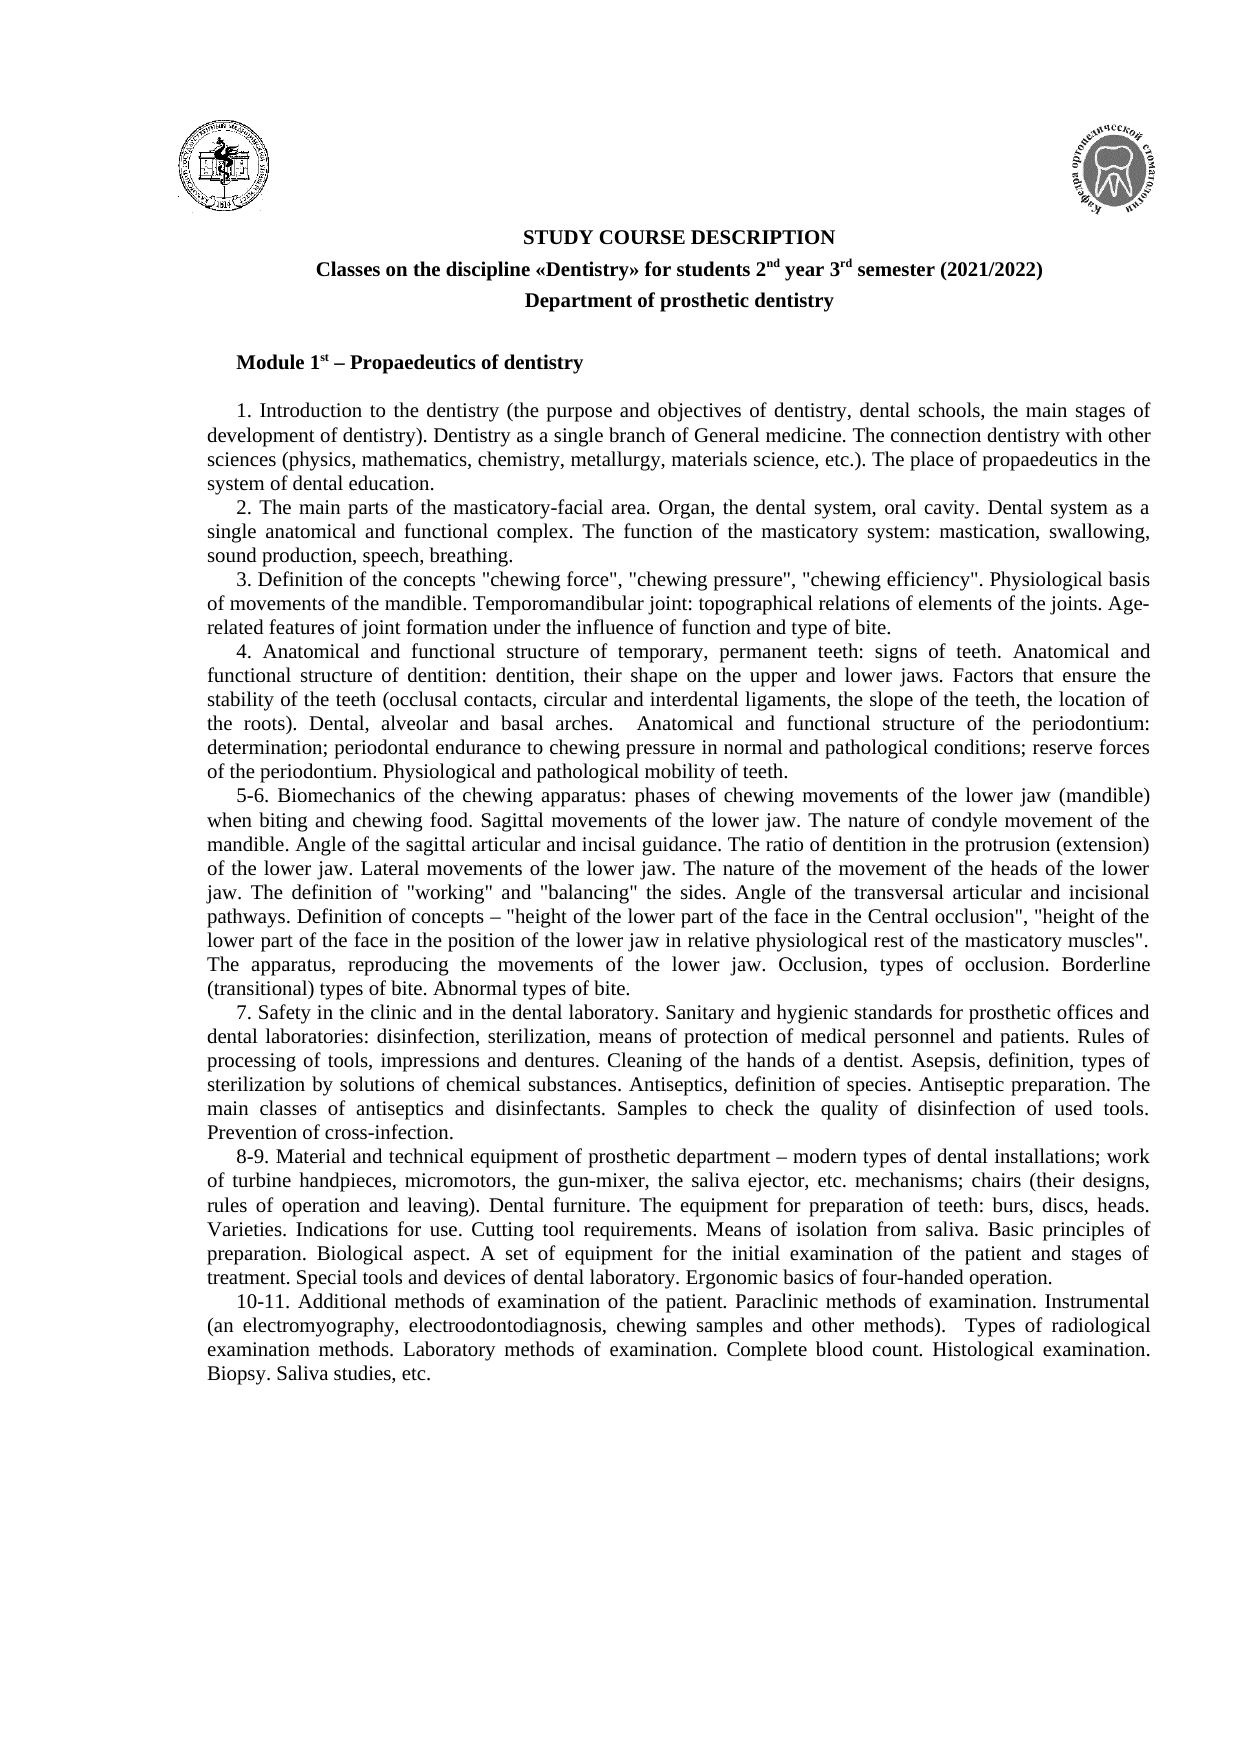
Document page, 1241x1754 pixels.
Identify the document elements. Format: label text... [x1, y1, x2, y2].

text Department of prosthetic dentistry [177, 288, 1152, 312]
text 5-6. Biomechanics of the chewing apparatus: phases of chewing movements of the lower jaw (mandible) when biting and chewing food. Sagittal movements of the lower jaw. The nature of condyle movement of the mandible. Angle of the sagittal articular and incisal guidance. The ratio of dentition in the protrusion (extension) of the lower jaw. Lateral movements of the lower jaw. The nature of the movement of the heads of the lower jaw. The definition of "working" and "balancing" the sides. Angle of the transversal articular and incisional pathways. Definition of concepts – "height of the lower part of the face in the Central occlusion", "height of the lower part of the face in the position of the lower jaw in relative physiological rest of the masticatory muscles". The apparatus, reproducing the movements of the lower jaw. Occlusion, types of occlusion. Borderline (transitional) types of bite. Abnormal types of bite. [207, 783, 1152, 1000]
text 2. The main parts of the masticatory-facial area. Organ, the dental system, oral cavity. Dental system as a single anatomical and functional complex. The function of the masticatory system: mastication, swallowing, sound production, speech, breathing. [207, 495, 1152, 567]
text 7. Safety in the clinic and in the dental laboratory. Sanitary and hygienic standards for prosthetic offices and dental laboratories: disinfection, sterilization, means of protection of medical personnel and patients. Rules of processing of tools, impressions and dentures. Cleaning of the hands of a dentist. Asepsis, definition, types of sterilization by solutions of chemical substances. Antiseptics, definition of species. Antiseptic preparation. The main classes of antiseptics and disinfectants. Samples to check the quality of disinfection of used tools. Prevention of cross-infection. [207, 1000, 1152, 1144]
picture [1067, 118, 1160, 220]
text 3. Definition of the concepts "chewing force", "chewing pressure", "chewing efficiency". Physiological basis of movements of the mandible. Temporomandibular joint: topographical relations of elements of the joints. Age-related features of joint formation under the influence of function and type of bite. [207, 567, 1152, 639]
text 10-11. Additional methods of examination of the patient. Paraclinic methods of examination. Instrumental (an electromyography, electroodontodiagnosis, chewing samples and other methods). Types of radiological examination methods. Laboratory methods of examination. Complete blood count. Histological examination. Biopsy. Saliva studies, etc. [207, 1289, 1152, 1385]
text Classes on the discipline «Dentistry» for students 2nd year 3rd semester (2021/2022) [177, 257, 1152, 281]
picture [177, 118, 278, 219]
text Module 1st – Propaedeutics of dentistry [207, 350, 1152, 374]
text 4. Anatomical and functional structure of temporary, permanent teeth: signs of teeth. Anatomical and functional structure of dentition: dentition, their shape on the upper and lower jaws. Factors that ensure the stability of the teeth (occlusal contacts, circular and interdental ligaments, the slope of the teeth, the location of the roots). Dental, alveolar and basal arches. Anatomical and functional structure of the periodontium: determination; periodontal endurance to chewing pressure in normal and pathological conditions; reserve forces of the periodontium. Physiological and pathological mobility of teeth. [207, 639, 1152, 783]
text 1. Introduction to the dentistry (the purpose and objectives of dentistry, dental schools, the main stages of development of dentistry). Dentistry as a single branch of General medicine. The connection dentistry with other sciences (physics, mathematics, chemistry, metallurgy, materials science, etc.). The place of propaedeutics in the system of dental education. [207, 398, 1152, 495]
text 8-9. Material and technical equipment of prosthetic department – modern types of dental installations; work of turbine handpieces, micromotors, the gun-mixer, the saliva ejector, etc. mechanisms; chairs (their designs, rules of operation and leaving). Dental furniture. The equipment for preparation of teeth: burs, discs, heads. Varieties. Indications for use. Cutting tool requirements. Means of isolation from saliva. Basic principles of preparation. Biological aspect. A set of equipment for the initial examination of the patient and stages of treatment. Special tools and devices of dental laboratory. Ergonomic basics of four-handed operation. [207, 1144, 1152, 1289]
text STUDY COURSE DESCRIPTION [177, 225, 1152, 249]
